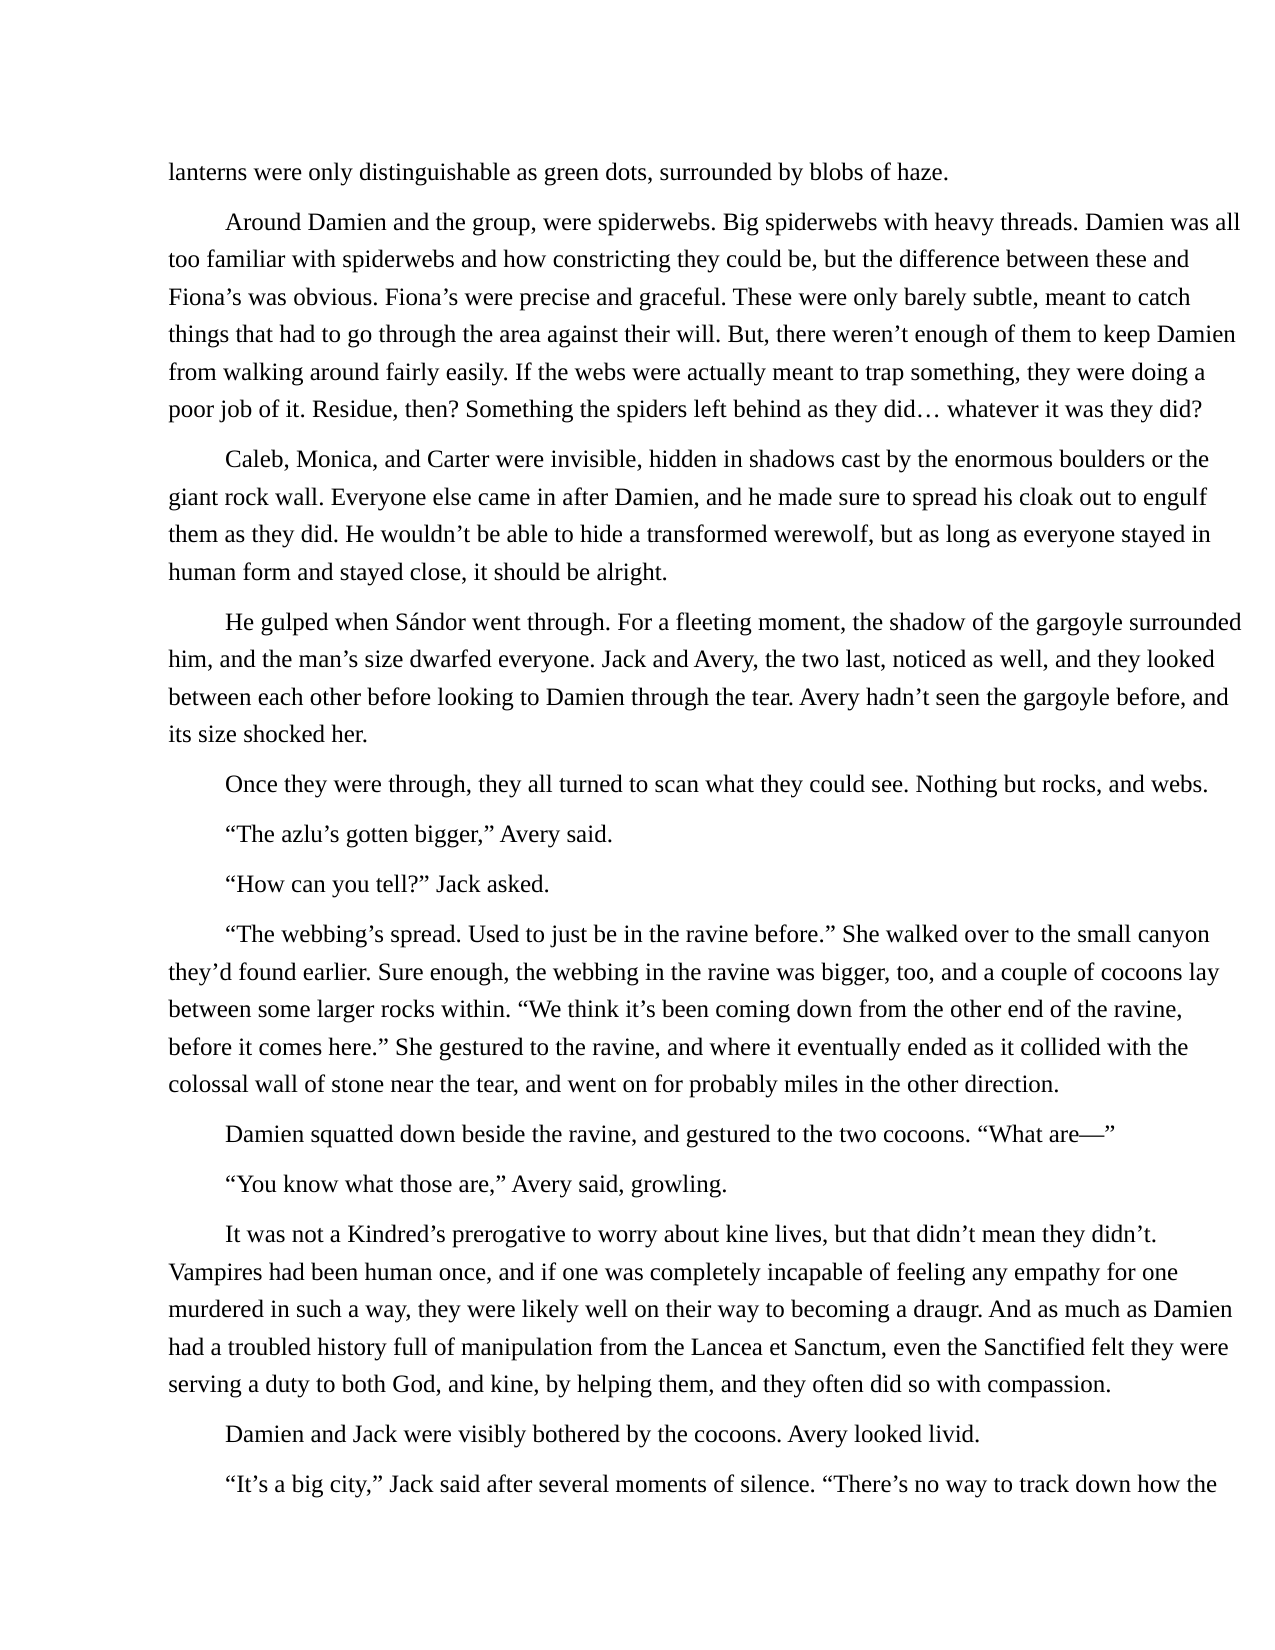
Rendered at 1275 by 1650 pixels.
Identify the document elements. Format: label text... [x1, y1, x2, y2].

text Damien and Jack were visibly bothered by the cocoons. Avery looked livid. [168, 1412, 1246, 1450]
text Damien squatted down beside the ravine, and gestured to the two cocoons. “What are—” [168, 1112, 1246, 1150]
text It was not a Kindred’s prerogative to worry about kine lives, but that didn’t mean they didn’t. Vampires had been human once, and if one was completely incapable of feeling any empathy for one murdered in such a way, they were likely well on their way to becoming a draugr. And as much as Damien had a troubled history full of manipulation from the Lancea et Sanctum, even the Sanctified felt they were serving a duty to both God, and kine, by helping them, and they often did so with compassion. [168, 1212, 1246, 1400]
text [168, 150, 1246, 187]
text Caleb, Monica, and Carter were invisible, hidden in shadows cast by the enormous boulders or the giant rock wall. Everyone else came in after Damien, and he made sure to spread his cloak out to engulf them as they did. He wouldn’t be able to hide a transformed werewolf, but as long as everyone stayed in human form and stayed close, it should be alright. [168, 437, 1246, 587]
text Around Damien and the group, were spiderwebs. Big spiderwebs with heavy threads. Damien was all too familiar with spiderwebs and how constricting they could be, but the difference between these and Fiona’s was obvious. Fiona’s were precise and graceful. These were only barely subtle, meant to catch things that had to go through the area against their will. But, there weren’t enough of them to keep Damien from walking around fairly easily. If the webs were actually meant to trap something, they were doing a poor job of it. Residue, then? Something the spiders left behind as they did… whatever it was they did? [168, 200, 1246, 425]
text “You know what those are,” Avery said, growling. [168, 1162, 1246, 1200]
text “The azlu’s gotten bigger,” Avery said. [168, 812, 1246, 850]
text He gulped when Sándor went through. For a fleeting moment, the shadow of the gargoyle surrounded him, and the man’s size dwarfed everyone. Jack and Avery, the two last, noticed as well, and they looked between each other before looking to Damien through the tear. Avery hadn’t seen the gargoyle before, and its size shocked her. [168, 600, 1246, 750]
text Once they were through, they all turned to scan what they could see. Nothing but rocks, and webs. [168, 762, 1246, 800]
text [168, 1462, 1246, 1500]
text “How can you tell?” Jack asked. [168, 862, 1246, 900]
text “The webbing’s spread. Used to just be in the ravine before.” She walked over to the small canyon they’d found earlier. Sure enough, the webbing in the ravine was bigger, too, and a couple of cocoons lay between some larger rocks within. “We think it’s been coming down from the other end of the ravine, before it comes here.” She gestured to the ravine, and where it eventually ended as it collided with the colossal wall of stone near the tear, and went on for probably miles in the other direction. [168, 912, 1246, 1100]
